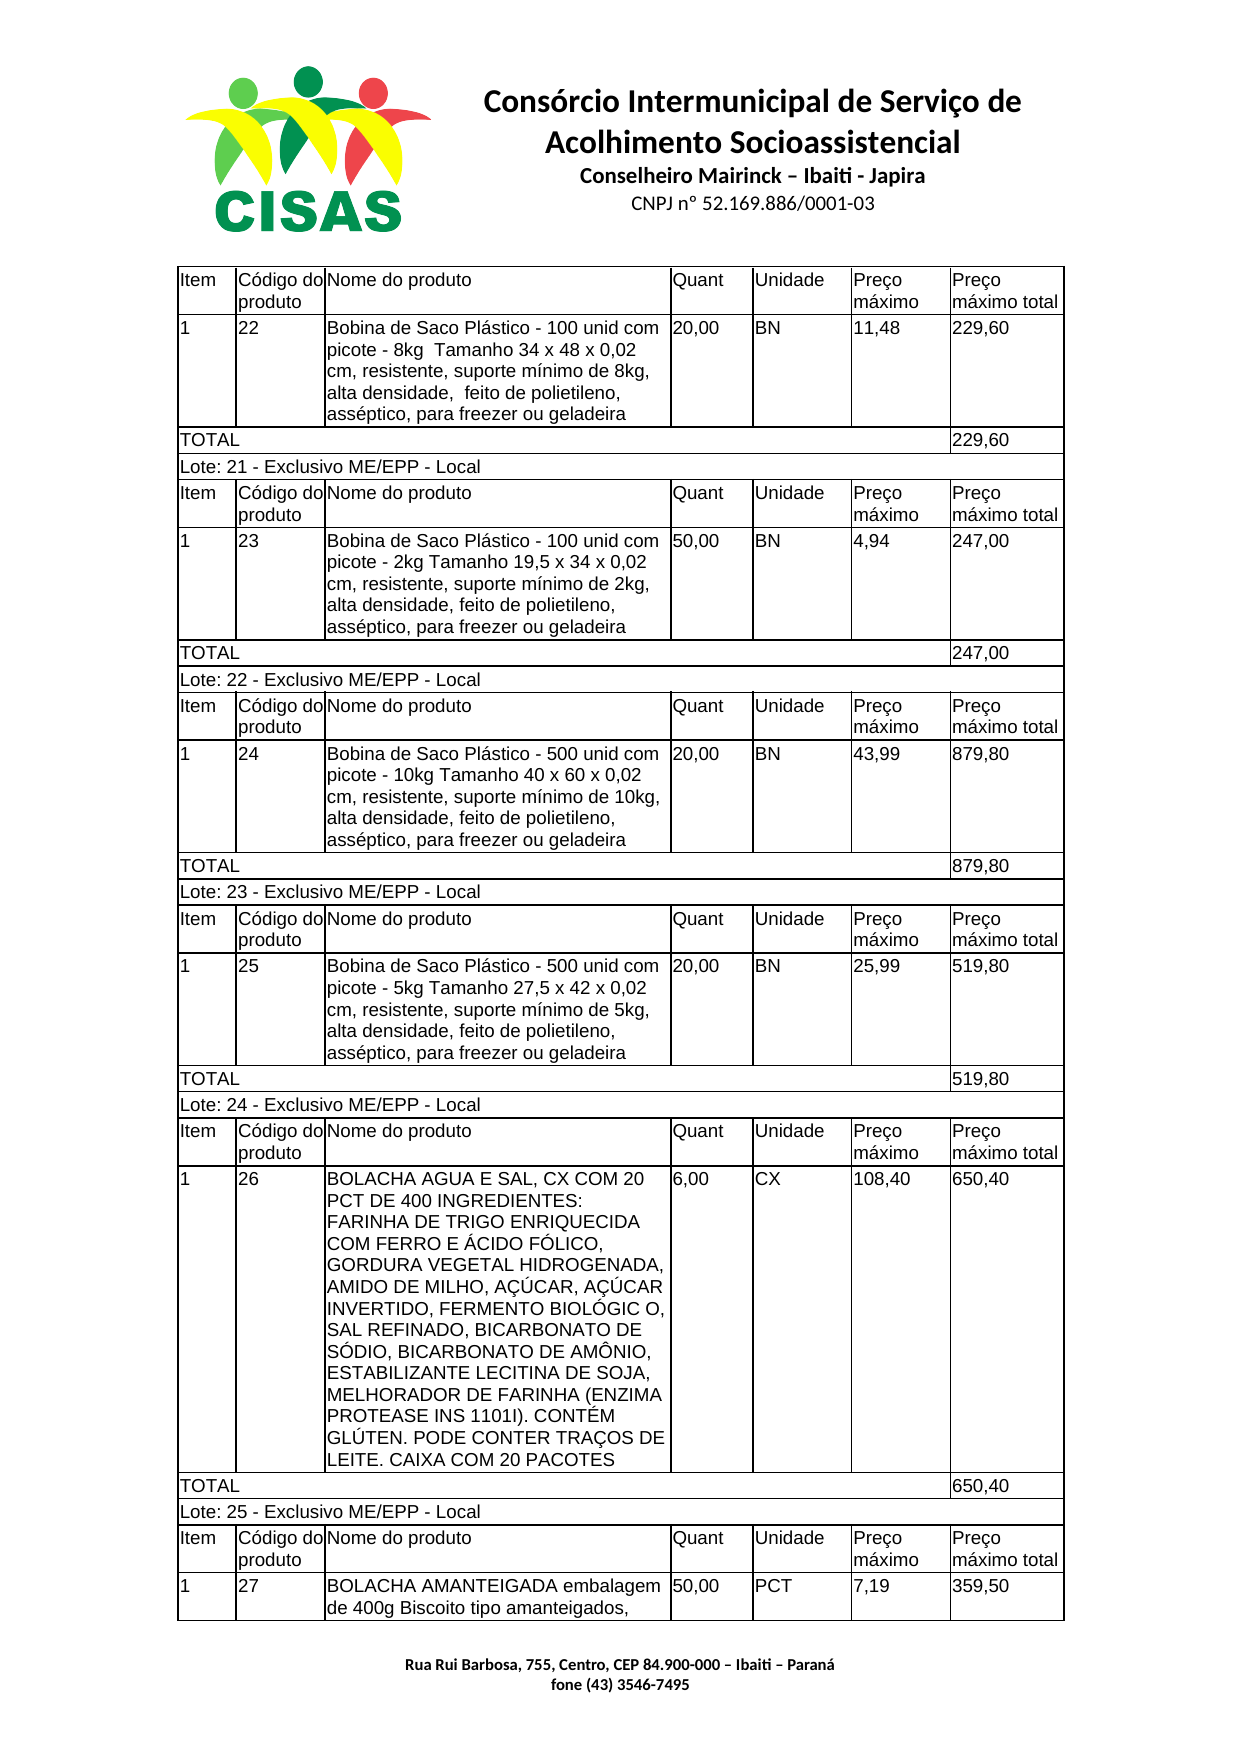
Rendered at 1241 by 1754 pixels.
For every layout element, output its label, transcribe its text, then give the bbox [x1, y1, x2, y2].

table_cell 25,99 [852, 954, 950, 1064]
table_cell Quant [672, 267, 753, 314]
table_cell 1 [179, 528, 235, 639]
table_cell 519,80 [951, 954, 1063, 1064]
table_cell Item [179, 1119, 235, 1165]
table_cell Preço máximo [852, 1526, 950, 1572]
table_cell TOTAL [179, 1066, 950, 1091]
table_cell 43,99 [852, 741, 950, 852]
table_cell 229,60 [951, 428, 1063, 452]
table_cell Lote: 22 - Exclusivo ME/EPP - Local [179, 667, 1063, 691]
table_cell 23 [237, 528, 324, 639]
table_cell Preço máximo total [951, 1526, 1063, 1572]
table_cell Bobina de Saco Plástico - 500 unid com picote - 10kg Tamanho 40 x 60 x 0,02 cm, resistente, suporte mínimo de 10kg, alta densidade, feito de polietileno, asséptico, para freezer ou geladeira [326, 741, 670, 852]
table_cell BN [754, 741, 851, 852]
table_cell BN [754, 954, 851, 1064]
table_cell 6,00 [672, 1167, 752, 1471]
table_cell 879,80 [951, 741, 1063, 852]
table_cell TOTAL [179, 853, 950, 878]
table_cell 650,40 [951, 1473, 1063, 1498]
table_cell Nome do produto [326, 267, 671, 314]
table_cell CX [754, 1167, 851, 1471]
table_cell Código do produto [237, 480, 324, 526]
table_cell 24 [237, 741, 324, 852]
table_cell Nome do produto [326, 906, 670, 952]
table_cell Quant [672, 693, 752, 739]
table_cell PCT [754, 1573, 851, 1619]
table_cell 22 [237, 315, 324, 426]
table_cell Lote: 24 - Exclusivo ME/EPP - Local [179, 1092, 1063, 1117]
table_cell Preço máximo total [951, 267, 1063, 314]
table_cell Preço máximo total [951, 480, 1063, 526]
table_cell Nome do produto [326, 693, 670, 739]
table_cell Código do produto [237, 906, 324, 952]
table_cell Quant [672, 906, 752, 952]
table_cell Preço máximo [852, 906, 950, 952]
table_cell 1 [179, 315, 235, 426]
table_cell Nome do produto [326, 1119, 670, 1165]
table_cell Preço máximo total [951, 906, 1063, 952]
table_cell BN [754, 528, 851, 639]
table_cell 247,00 [951, 641, 1063, 665]
table_cell 25 [237, 954, 324, 1064]
table_cell Código do produto [237, 1526, 324, 1572]
table_cell Lote: 23 - Exclusivo ME/EPP - Local [179, 880, 1063, 904]
picture [185, 66, 432, 232]
table_cell 247,00 [951, 528, 1063, 639]
table_cell 20,00 [672, 741, 752, 852]
table_cell Unidade [754, 267, 851, 314]
table_cell 1 [179, 1167, 235, 1471]
table_cell 1 [179, 954, 235, 1064]
table_cell Item [179, 267, 236, 314]
table_cell Item [179, 480, 235, 526]
table_cell 229,60 [951, 315, 1063, 426]
table_cell Código do produto [237, 1119, 324, 1165]
table_cell 20,00 [672, 315, 752, 426]
table_cell 50,00 [672, 1573, 752, 1619]
table_cell Nome do produto [326, 480, 670, 526]
table_cell Item [179, 1526, 235, 1572]
table_cell 4,94 [852, 528, 950, 639]
table_cell Preço máximo total [951, 693, 1063, 739]
table_cell 27 [237, 1573, 324, 1619]
table_cell 26 [237, 1167, 324, 1471]
table_cell Unidade [754, 906, 851, 952]
table_cell BN [754, 315, 851, 426]
table_cell Preço máximo [852, 1119, 950, 1165]
table_cell Preço máximo total [951, 1119, 1063, 1165]
table_cell 50,00 [672, 528, 752, 639]
table_cell TOTAL [179, 1473, 950, 1498]
table_cell Bobina de Saco Plástico - 500 unid com picote - 5kg Tamanho 27,5 x 42 x 0,02 cm, resistente, suporte mínimo de 5kg, alta densidade, feito de polietileno, asséptico, para freezer ou geladeira [326, 954, 670, 1064]
table_cell Unidade [754, 480, 851, 526]
table_cell BOLACHA AGUA E SAL, CX COM 20 PCT DE 400 INGREDIENTES: FARINHA DE TRIGO ENRIQUECIDA COM FERRO E ÁCIDO FÓLICO, GORDURA VEGETAL HIDROGENADA, AMIDO DE MILHO, AÇÚCAR, AÇÚCAR INVERTIDO, FERMENTO BIOLÓGIC O, SAL REFINADO, BICARBONATO DE SÓDIO, BICARBONATO DE AMÔNIO, ESTABILIZANTE LECITINA DE SOJA, MELHORADOR DE FARINHA (ENZIMA PROTEASE INS 1101I). CONTÉM GLÚTEN. PODE CONTER TRAÇOS DE LEITE. CAIXA COM 20 PACOTES [326, 1167, 670, 1471]
table_cell Quant [672, 480, 752, 526]
table_cell 7,19 [852, 1573, 950, 1619]
table_cell 11,48 [852, 315, 950, 426]
table_cell 359,50 [951, 1573, 1063, 1619]
table_cell Preço máximo [852, 693, 950, 739]
table_cell Quant [672, 1119, 752, 1165]
table_cell Bobina de Saco Plástico - 100 unid com picote - 2kg Tamanho 19,5 x 34 x 0,02 cm, resistente, suporte mínimo de 2kg, alta densidade, feito de polietileno, asséptico, para freezer ou geladeira [326, 528, 670, 639]
table_cell Código do produto [237, 693, 324, 739]
table_cell 879,80 [951, 853, 1063, 878]
table_cell Código do produto [237, 267, 325, 314]
table_cell 108,40 [852, 1167, 950, 1471]
table_cell TOTAL [179, 428, 950, 452]
table_cell Preço máximo [852, 267, 950, 314]
table_cell 1 [179, 741, 235, 852]
table_cell Unidade [754, 1119, 851, 1165]
table_cell 1 [179, 1573, 235, 1619]
table_cell Quant [672, 1526, 752, 1572]
table_cell Preço máximo [852, 480, 950, 526]
table_cell Nome do produto [326, 1526, 670, 1572]
table_cell Unidade [754, 693, 851, 739]
table_cell 519,80 [951, 1066, 1063, 1091]
table_cell TOTAL [179, 641, 950, 665]
table_cell Unidade [754, 1526, 851, 1572]
table_cell 20,00 [672, 954, 752, 1064]
table_cell 650,40 [951, 1167, 1063, 1471]
table_cell Bobina de Saco Plástico - 100 unid com picote - 8kg Tamanho 34 x 48 x 0,02 cm, resistente, suporte mínimo de 8kg, alta densidade, feito de polietileno, asséptico, para freezer ou geladeira [326, 315, 670, 426]
table_cell Item [179, 906, 235, 952]
table_cell Item [179, 693, 235, 739]
table_cell Lote: 25 - Exclusivo ME/EPP - Local [179, 1499, 1063, 1524]
table_cell Lote: 21 - Exclusivo ME/EPP - Local [179, 454, 1063, 479]
